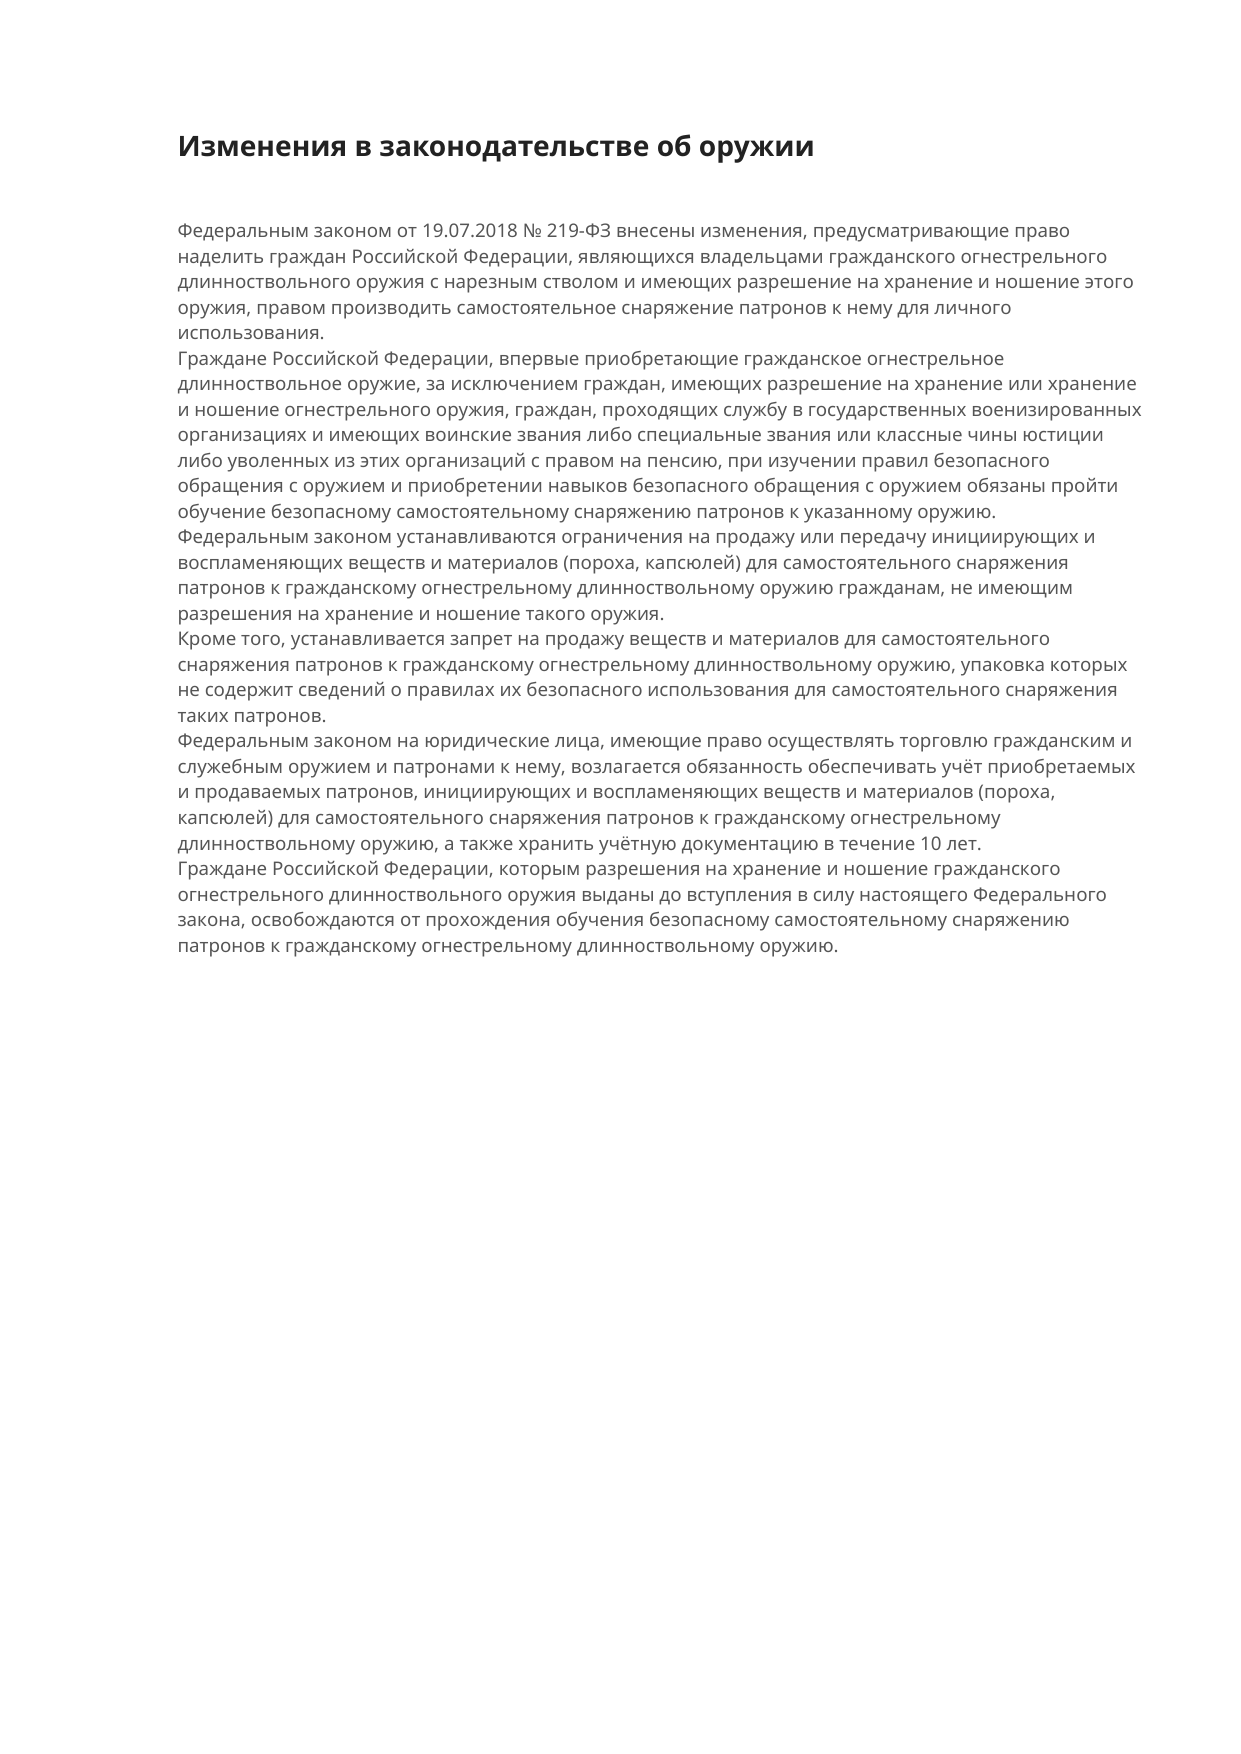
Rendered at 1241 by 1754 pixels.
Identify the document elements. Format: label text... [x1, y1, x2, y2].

text Федеральным законом от 19.07.2018 № 219-ФЗ внесены изменения, предусматривающие право наделить граждан Российской Федерации, являющихся владельцами гражданского огнестрельного длинноствольного оружия с нарезным стволом и имеющих разрешение на хранение и ношение этого оружия, правом производить самостоятельное снаряжение патронов к нему для личного использования. Граждане Российской Федерации, впервые приобретающие гражданское огнестрельное длинноствольное оружие, за исключением граждан, имеющих разрешение на хранение или хранение и ношение огнестрельного оружия, граждан, проходящих службу в государственных военизированных организациях и имеющих воинские звания либо специальные звания или классные чины юстиции либо уволенных из этих организаций с правом на пенсию, при изучении правил безопасного обращения с оружием и приобретении навыков безопасного обращения с оружием обязаны пройти обучение безопасному самостоятельному снаряжению патронов к указанному оружию. Федеральным законом устанавливаются ограничения на продажу или передачу инициирующих и воспламеняющих веществ и материалов (пороха, капсюлей) для самостоятельного снаряжения патронов к гражданскому огнестрельному длинноствольному оружию гражданам, не имеющим разрешения на хранение и ношение такого оружия. Кроме того, устанавливается запрет на продажу веществ и материалов для самостоятельного снаряжения патронов к гражданскому огнестрельному длинноствольному оружию, упаковка которых не содержит сведений о правилах их безопасного использования для самостоятельного снаряжения таких патронов. Федеральным законом на юридические лица, имеющие право осуществлять торговлю гражданским и служебным оружием и патронами к нему, возлагается обязанность обеспечивать учёт приобретаемых и продаваемых патронов, инициирующих и воспламеняющих веществ и материалов (пороха, капсюлей) для самостоятельного снаряжения патронов к гражданскому огнестрельному длинноствольному оружию, а также хранить учётную документацию в течение 10 лет. Граждане Российской Федерации, которым разрешения на хранение и ношение гражданского огнестрельного длинноствольного оружия выданы до вступления в силу настоящего Федерального закона, освобождаются от прохождения обучения безопасному самостоятельному снаряжению патронов к гражданскому огнестрельному длинноствольному оружию. [177, 217, 1152, 957]
subtitle Изменения в законодательстве об оружии [177, 126, 1152, 164]
